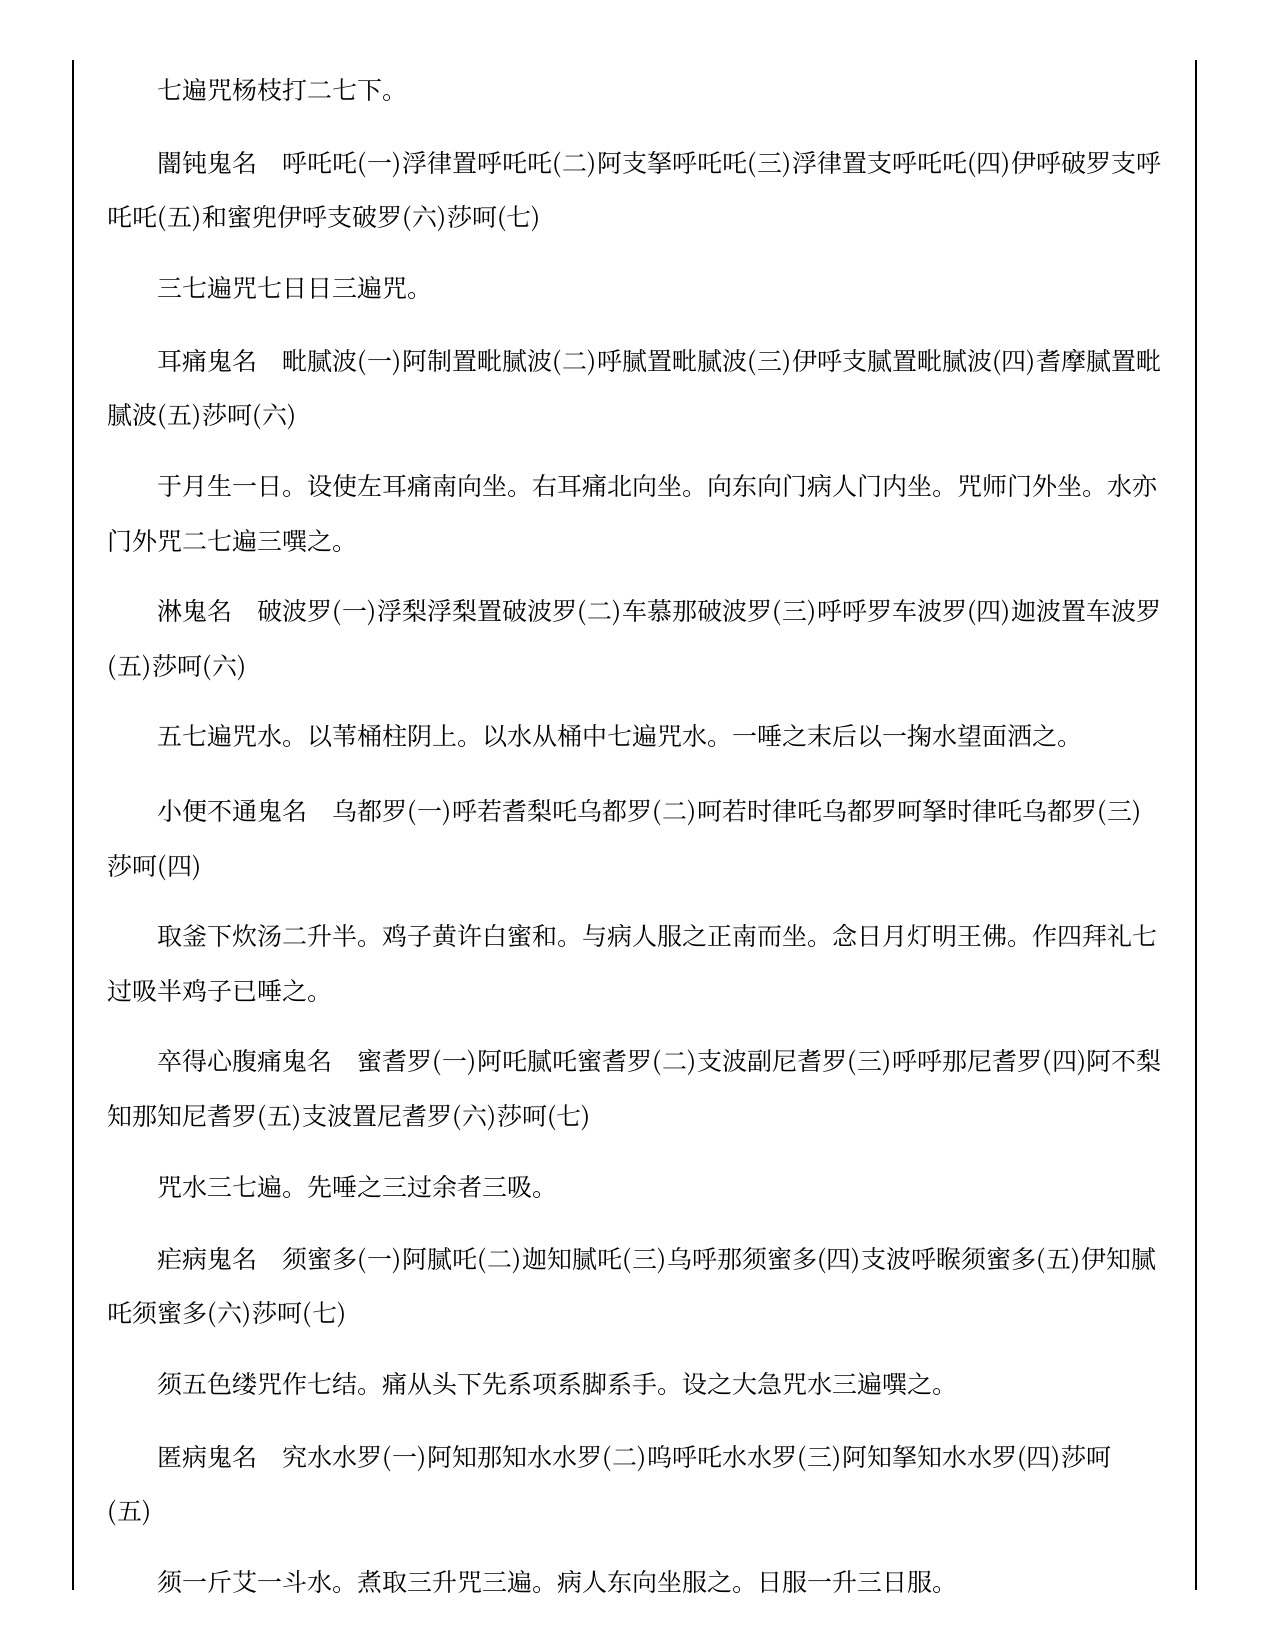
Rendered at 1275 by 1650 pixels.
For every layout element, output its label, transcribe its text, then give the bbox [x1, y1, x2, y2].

text 咒水三七遍。先唾之三过余者三吸。 [157, 1167, 1195, 1203]
text 匿病鬼名 究水水罗(一)阿知那知水水罗(二)呜呼吒水水罗(三)阿知拏知水水罗(四)莎呵(五) [107, 1438, 1140, 1528]
text 三七遍咒七日日三遍咒。 [157, 269, 1195, 305]
text 闇钝鬼名 呼吒吒(一)浮律置呼吒吒(二)阿支拏呼吒吒(三)浮律置支呼吒吒(四)伊呼破罗支呼吒吒(五)和蜜兜伊呼支破罗(六)莎呵(七) [107, 144, 1165, 234]
text 须一斤艾一斗水。煮取三升咒三遍。病人东向坐服之。日服一升三日服。 [157, 1563, 1208, 1599]
text 卒得心腹痛鬼名 蜜耆罗(一)阿吒腻吒蜜耆罗(二)支波副尼耆罗(三)呼呼那尼耆罗(四)阿不梨知那知尼耆罗(五)支波置尼耆罗(六)莎呵(七) [107, 1042, 1165, 1132]
text 七遍咒杨枝打二七下。 [157, 71, 1195, 107]
text 疟病鬼名 须蜜多(一)阿腻吒(二)迦知腻吒(三)乌呼那须蜜多(四)支波呼睺须蜜多(五)伊知腻吒须蜜多(六)莎呵(七) [107, 1240, 1167, 1330]
text 须五色缕咒作七结。痛从头下先系项系脚系手。设之大急咒水三遍噀之。 [157, 1365, 1195, 1401]
text 于月生一日。设使左耳痛南向坐。右耳痛北向坐。向东向门病人门内坐。咒师门外坐。水亦门外咒二七遍三噀之。 [107, 467, 1159, 557]
text 淋鬼名 破波罗(一)浮梨浮梨置破波罗(二)车慕那破波罗(三)呼呼罗车波罗(四)迦波置车波罗(五)莎呵(六) [107, 592, 1165, 682]
text 五七遍咒水。以苇桶柱阴上。以水从桶中七遍咒水。一唾之末后以一掬水望面洒之。 [157, 717, 1195, 753]
text 耳痛鬼名 毗腻波(一)阿制置毗腻波(二)呼腻置毗腻波(三)伊呼支腻置毗腻波(四)耆摩腻置毗腻波(五)莎呵(六) [107, 342, 1165, 432]
text 小便不通鬼名 乌都罗(一)呼若耆梨吒乌都罗(二)呵若时律吒乌都罗呵拏时律吒乌都罗(三) 莎呵(四) [107, 792, 1163, 882]
text 取釜下炊汤二升半。鸡子黄许白蜜和。与病人服之正南而坐。念日月灯明王佛。作四拜礼七过吸半鸡子已唾之。 [107, 917, 1159, 1007]
